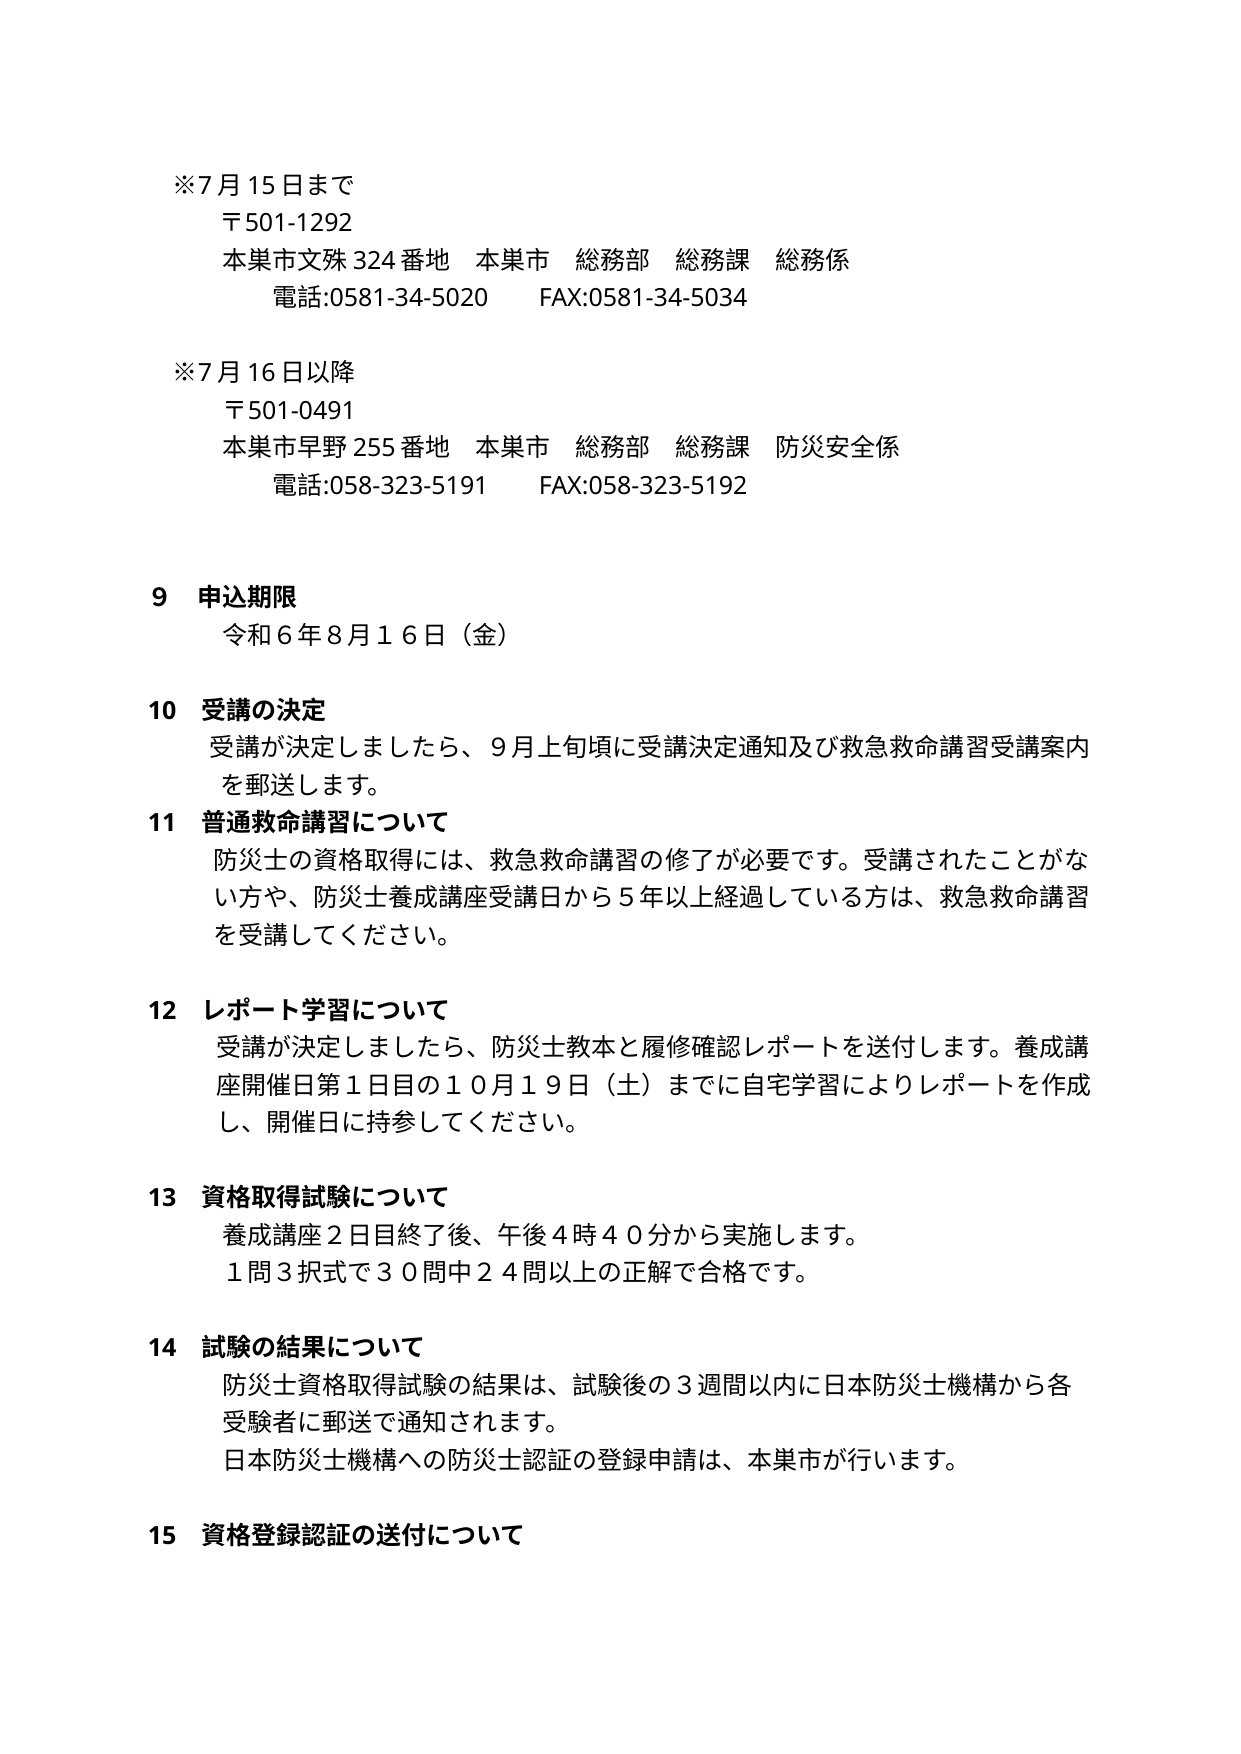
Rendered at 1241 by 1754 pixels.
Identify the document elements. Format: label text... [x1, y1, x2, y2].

text 〒501-1292 [169, 202, 1093, 239]
text 防災士資格取得試験の結果は、試験後の３週間以内に日本防災士機構から各受験者に郵送で通知されます。 [148, 1364, 1093, 1439]
text 12 レポート学習について [148, 989, 1093, 1027]
text 電話:058-323-5191 FAX:058-323-5192 [148, 464, 1093, 502]
text 本巣市文殊324番地 本巣市 総務部 総務課 総務係 [148, 239, 1093, 277]
text 電話:0581-34-5020 FAX:0581-34-5034 [148, 277, 1093, 314]
text 受講が決定しましたら、防災士教本と履修確認レポートを送付します。養成講座開催日第１日目の１０月１９日（土）までに自宅学習によりレポートを作成し、開催日に持参してください。 [191, 1027, 1093, 1139]
text 日本防災士機構への防災士認証の登録申請は、本巣市が行います。 [148, 1439, 1093, 1477]
text ９ 申込期限 [148, 577, 1093, 614]
text ※7月15日まで [148, 164, 1093, 202]
text 本巣市早野255番地 本巣市 総務部 総務課 防災安全係 [148, 427, 1093, 464]
text 養成講座２日目終了後、午後４時４０分から実施します。 [148, 1214, 1093, 1252]
text 〒501-0491 [148, 389, 1093, 427]
text 10 受講の決定 [148, 689, 1093, 727]
text 13 資格取得試験について [148, 1177, 1093, 1214]
text １問３択式で３０問中２４問以上の正解で合格です。 [148, 1252, 1093, 1289]
text 15 資格登録認証の送付について [148, 1514, 1093, 1552]
text 防災士の資格取得には、救急救命講習の修了が必要です。受講されたことがない方や、防災士養成講座受講日から５年以上経過している方は、救急救命講習を受講してください。 [213, 839, 1093, 952]
text 受講が決定しましたら、９月上旬頃に受講決定通知及び救急救命講習受講案内を郵送します。 [148, 727, 1093, 802]
text 14 試験の結果について [148, 1327, 1093, 1364]
text 11 普通救命講習について [148, 802, 1093, 839]
text 令和６年８月１６日（金） [148, 614, 1093, 652]
text ※7月16日以降 [148, 352, 1093, 389]
